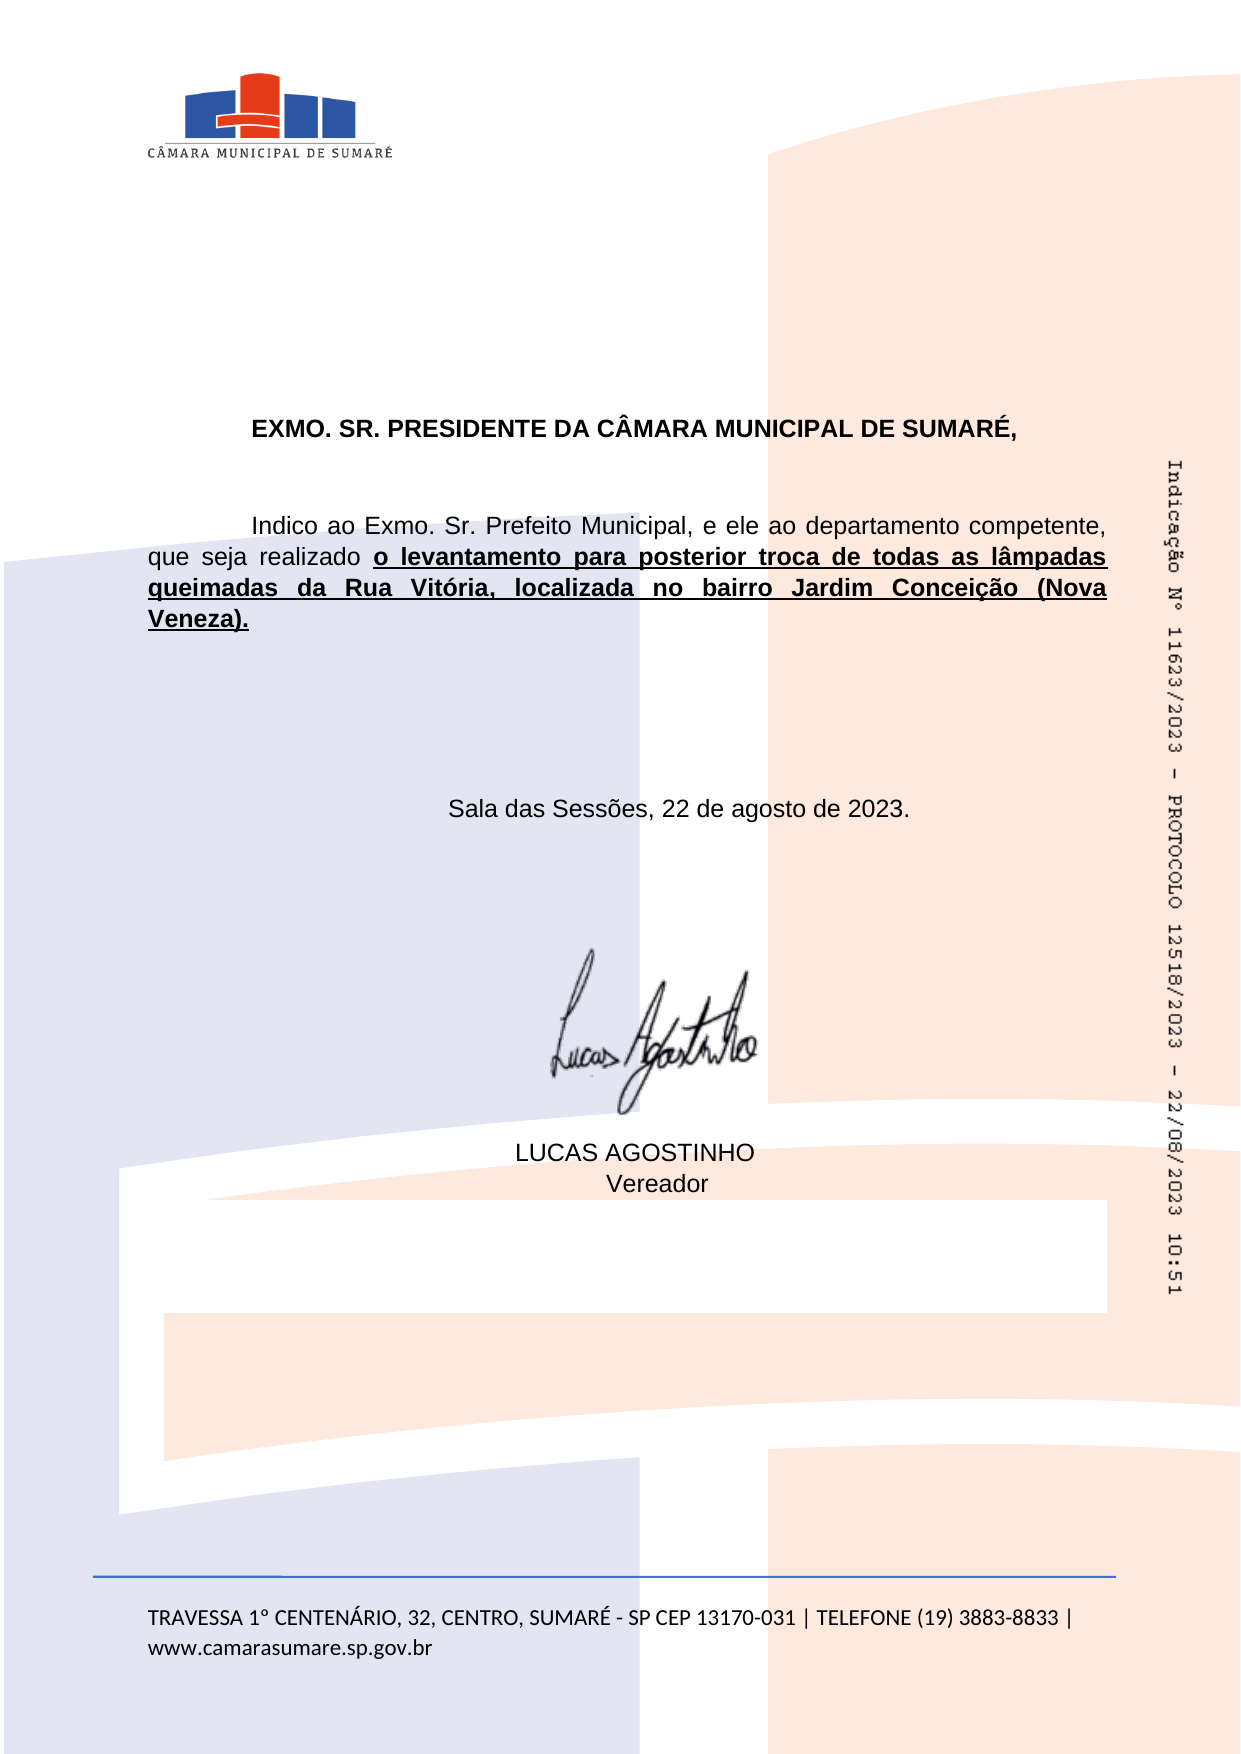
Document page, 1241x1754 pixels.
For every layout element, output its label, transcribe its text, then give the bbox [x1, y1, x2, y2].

picture [1142, 455, 1205, 1299]
text EXMO. SR. PRESIDENTE DA CÂMARA MUNICIPAL DE SUMARÉ, [177, 414, 1107, 443]
text Vereador [177, 1169, 1107, 1198]
picture [147, 73, 394, 160]
text Indico ao Exmo. Sr. Prefeito Municipal, e ele ao departamento competente, que seja realizado o levantamento para posterior troca de todas as lâmpadas queimadas da Rua Vitória, localizada no bairro Jardim Conceição (Nova Veneza). [148, 511, 1107, 598]
picture [505, 937, 809, 1120]
text Sala das Sessões, 22 de agosto de 2023. [177, 794, 1107, 823]
text Indico ao Exmo. Sr. Prefeito Municipal, e ele ao departamento competente, que seja realizado o levantamento para posterior troca de todas as lâmpadas queimadas da Rua Vitória, localizada no bairro Jardim Conceição (Nova Veneza). [148, 600, 1107, 633]
text LUCAS AGOSTINHO [177, 1138, 1107, 1167]
